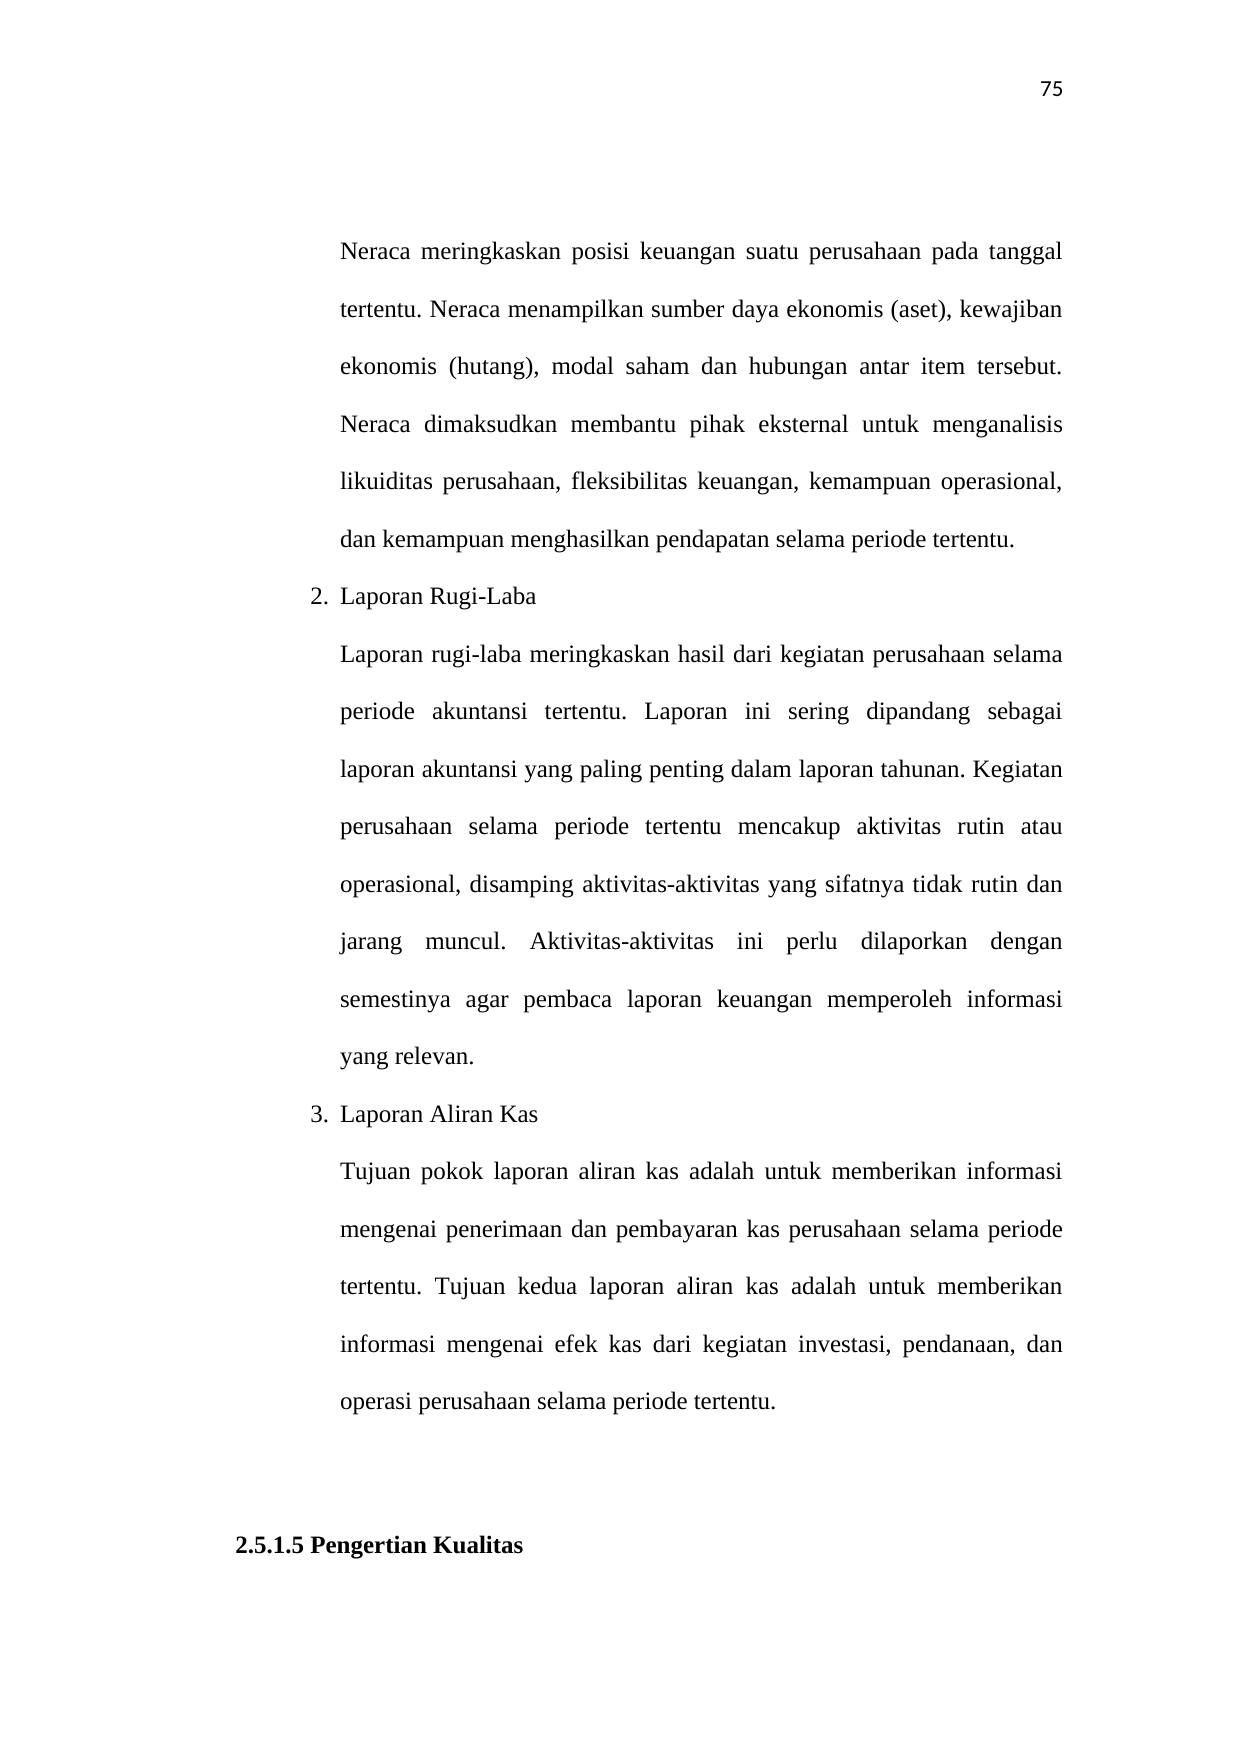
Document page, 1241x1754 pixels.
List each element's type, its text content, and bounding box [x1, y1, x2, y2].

list Neraca meringkaskan posisi keuangan suatu perusahaan pada tanggal tertentu. Neraca menampilkan sumber daya ekonomis (aset), kewajiban ekonomis (hutang), modal saham dan hubungan antar item tersebut. Neraca dimaksudkan membantu pihak eksternal untuk menganalisis likuiditas perusahaan, fleksibilitas keuangan, kemampuan operasional, dan kemampuan menghasilkan pendapatan selama periode tertentu. [340, 236, 1063, 552]
list Laporan rugi-laba meringkaskan hasil dari kegiatan perusahaan selama periode akuntansi tertentu. Laporan ini sering dipandang sebagai laporan akuntansi yang paling penting dalam laporan tahunan. Kegiatan perusahaan selama periode tertentu mencakup aktivitas rutin atau operasional, disamping aktivitas-aktivitas yang sifatnya tidak rutin dan jarang muncul. Aktivitas-aktivitas ini perlu dilaporkan dengan semestinya agar pembaca laporan keuangan memperoleh informasi yang relevan. [340, 639, 1063, 1070]
list Pengertian Kualitas [235, 1530, 1063, 1559]
list Laporan Aliran Kas [310, 1099, 1063, 1127]
list Tujuan pokok laporan aliran kas adalah untuk memberikan informasi mengenai penerimaan dan pembayaran kas perusahaan selama periode tertentu. Tujuan kedua laporan aliran kas adalah untuk memberikan informasi mengenai efek kas dari kegiatan investasi, pendanaan, dan operasi perusahaan selama periode tertentu. [340, 1156, 1063, 1415]
list Laporan Rugi-Laba [310, 581, 1063, 610]
